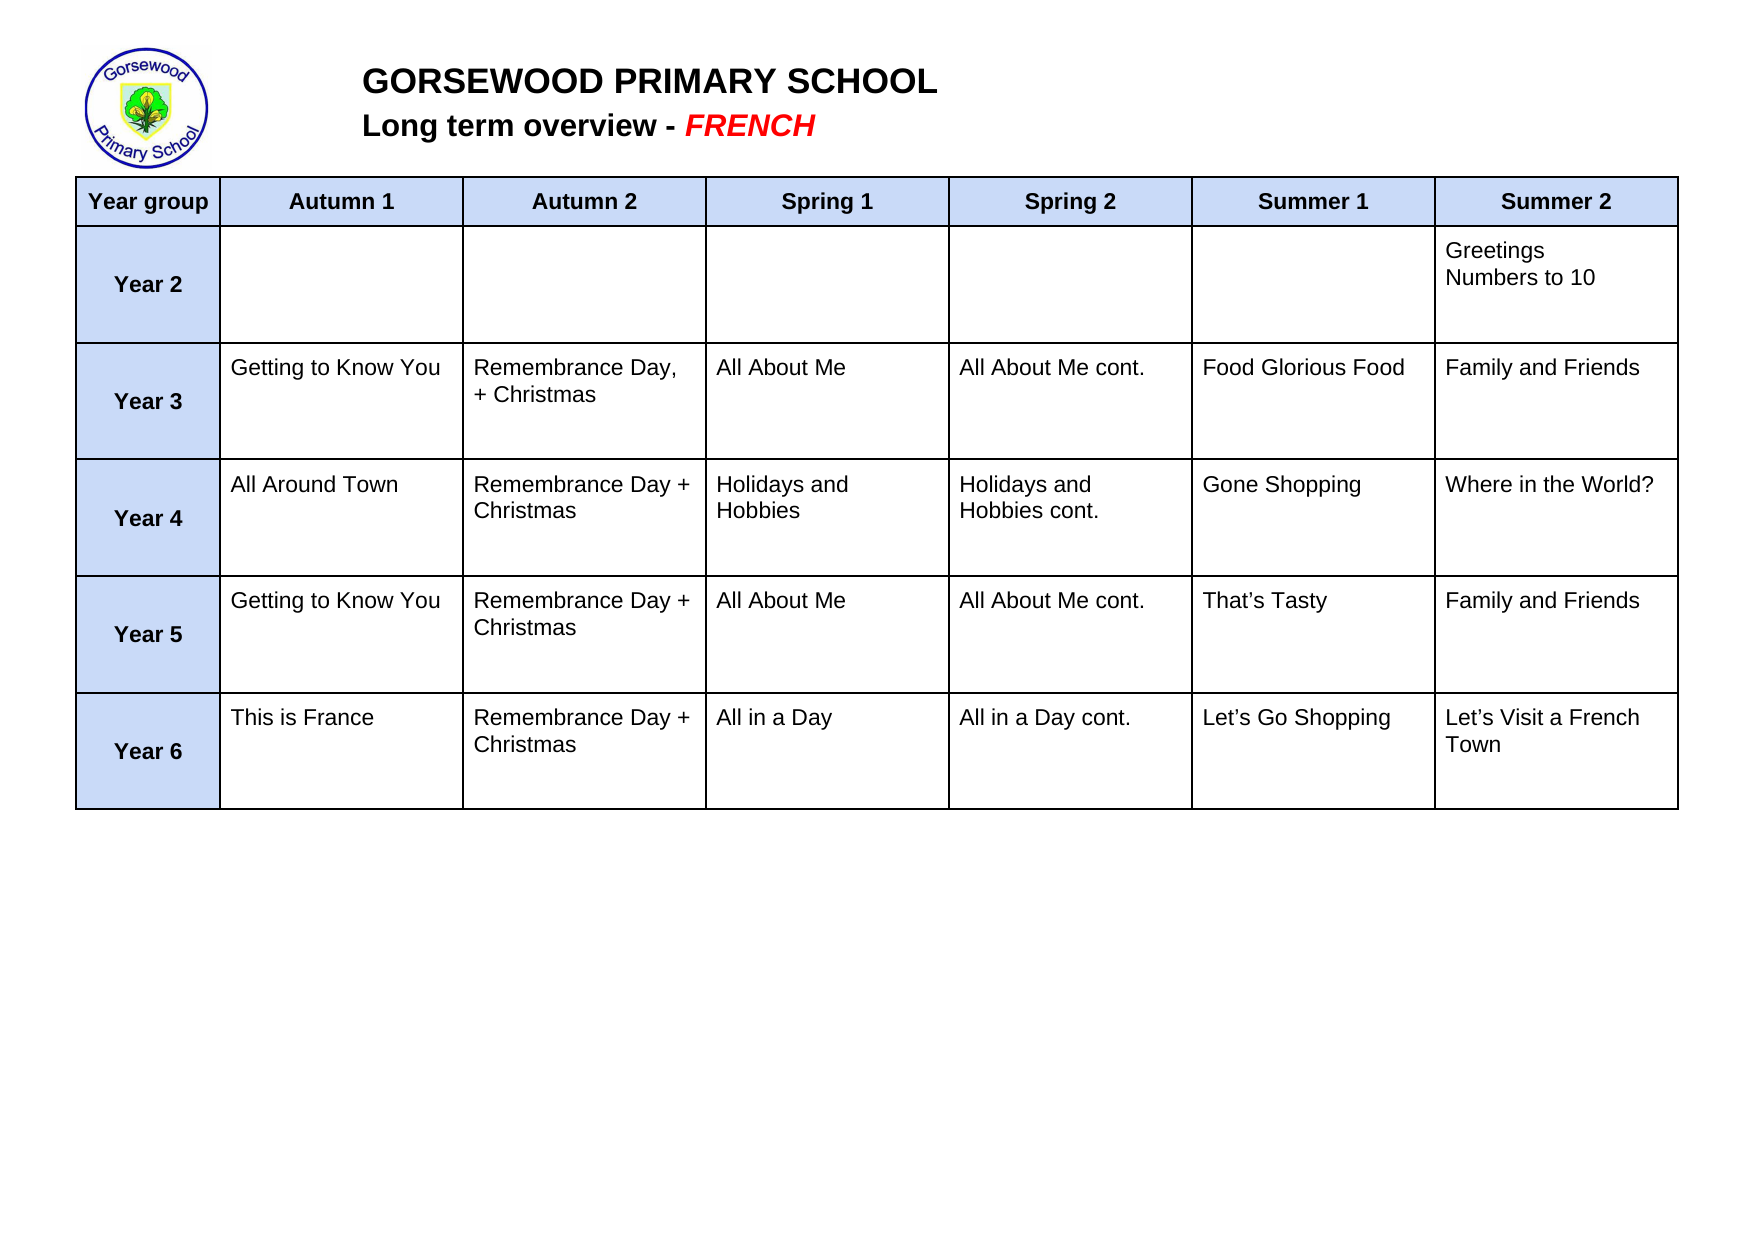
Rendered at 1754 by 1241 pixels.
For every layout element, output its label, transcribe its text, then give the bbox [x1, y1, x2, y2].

table_cell Remembrance Day, + Christmas [464, 344, 705, 458]
table_cell Year 3 [77, 344, 219, 458]
table_cell Year 2 [77, 227, 219, 342]
table_cell This is France [221, 694, 462, 808]
table_cell Holidays and Hobbies cont. [950, 460, 1191, 575]
table_cell All About Me cont. [950, 344, 1191, 458]
table_cell Year 4 [77, 460, 219, 575]
table_cell [1193, 227, 1434, 342]
table_header Summer 1 [1193, 178, 1434, 225]
table_cell [707, 227, 948, 342]
table_cell Food Glorious Food [1193, 344, 1434, 458]
table_cell Greetings Numbers to 10 [1436, 227, 1677, 342]
table_cell Remembrance Day + Christmas [464, 577, 705, 692]
table_header Year group [77, 178, 219, 225]
text GORSEWOOD PRIMARY SCHOOL [212, 60, 1694, 101]
table_cell All About Me [707, 344, 948, 458]
table_cell Family and Friends [1436, 577, 1677, 692]
table_cell All About Me cont. [950, 577, 1191, 692]
table_cell Remembrance Day + Christmas [464, 460, 705, 575]
text Long term overview - FRENCH [212, 107, 1694, 143]
table_cell Let’s Visit a French Town [1436, 694, 1677, 808]
table_header Spring 2 [950, 178, 1191, 225]
table_header Spring 1 [707, 178, 948, 225]
table_cell Holidays and Hobbies [707, 460, 948, 575]
table_header Autumn 2 [464, 178, 705, 225]
table_cell Year 6 [77, 694, 219, 808]
table_cell All in a Day [707, 694, 948, 808]
table_cell All in a Day cont. [950, 694, 1191, 808]
table_cell Getting to Know You [221, 577, 462, 692]
table_cell Year 5 [77, 577, 219, 692]
table_cell Remembrance Day + Christmas [464, 694, 705, 808]
table_cell Getting to Know You [221, 344, 462, 458]
table_cell [464, 227, 705, 342]
table_header Autumn 1 [221, 178, 462, 225]
table_cell Family and Friends [1436, 344, 1677, 458]
table_cell That’s Tasty [1193, 577, 1434, 692]
table_cell Gone Shopping [1193, 460, 1434, 575]
table_cell Where in the World? [1436, 460, 1677, 575]
table_cell [221, 227, 462, 342]
table_cell Let’s Go Shopping [1193, 694, 1434, 808]
table_cell All About Me [707, 577, 948, 692]
table_cell All Around Town [221, 460, 462, 575]
table_header Summer 2 [1436, 178, 1677, 225]
table_cell [950, 227, 1191, 342]
picture [81, 45, 212, 170]
